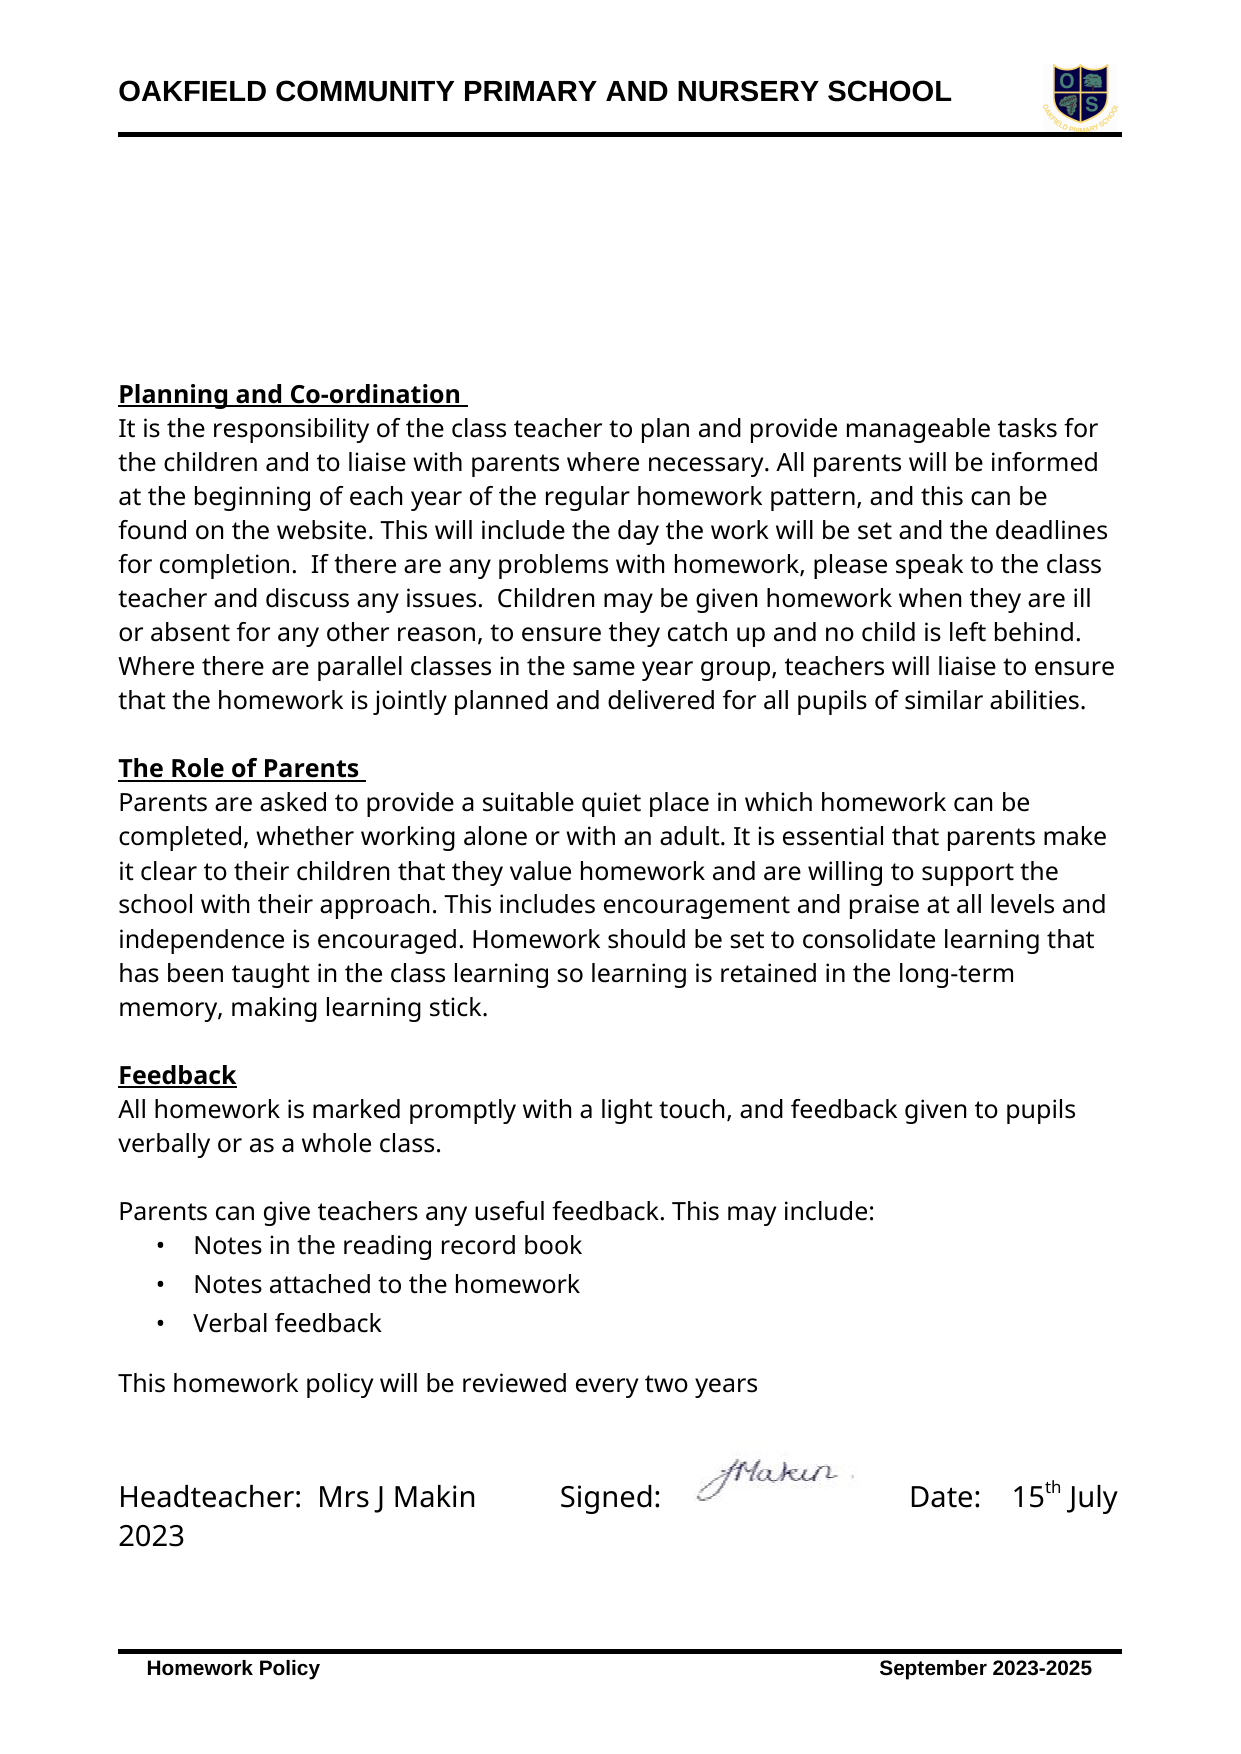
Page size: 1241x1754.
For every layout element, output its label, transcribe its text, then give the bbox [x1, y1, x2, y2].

text Feedback [118, 1057, 1122, 1092]
text The Role of Parents [118, 751, 1122, 785]
text Planning and Co-ordination [118, 376, 1122, 410]
text Where there are parallel classes in the same year group, teachers will liaise to ensure that the homework is jointly planned and delivered for all pupils of similar abilities. [118, 649, 1122, 717]
list Notes in the reading record book [156, 1228, 1122, 1262]
text Parents can give teachers any useful feedback. This may include: [118, 1194, 1122, 1228]
picture [1043, 64, 1119, 132]
text Headteacher: Mrs J Makin Signed: Date: 15th July 2023 [118, 1440, 1122, 1555]
text All homework is marked promptly with a light touch, and feedback given to pupils verbally or as a whole class. [118, 1092, 1122, 1160]
text It is the responsibility of the class teacher to plan and provide manageable tasks for the children and to liaise with parents where necessary. All parents will be informed at the beginning of each year of the regular homework pattern, and this can be found on the website. This will include the day the work will be set and the deadlines for completion. If there are any problems with homework, please speak to the class teacher and discuss any issues. Children may be given homework when they are ill or absent for any other reason, to ensure they catch up and no child is left behind. [118, 410, 1122, 649]
list Notes attached to the homework [156, 1267, 1122, 1301]
text Parents are asked to provide a suitable quiet place in which homework can be completed, whether working alone or with an adult. It is essential that parents make it clear to their children that they value homework and are willing to support the school with their approach. This includes encouragement and praise at all levels and independence is encouraged. Homework should be set to consolidate learning that has been taught in the class learning so learning is retained in the long-term memory, making learning stick. [118, 785, 1122, 1023]
text This homework policy will be reviewed every two years [118, 1366, 1122, 1400]
list Verbal feedback [156, 1306, 1122, 1340]
